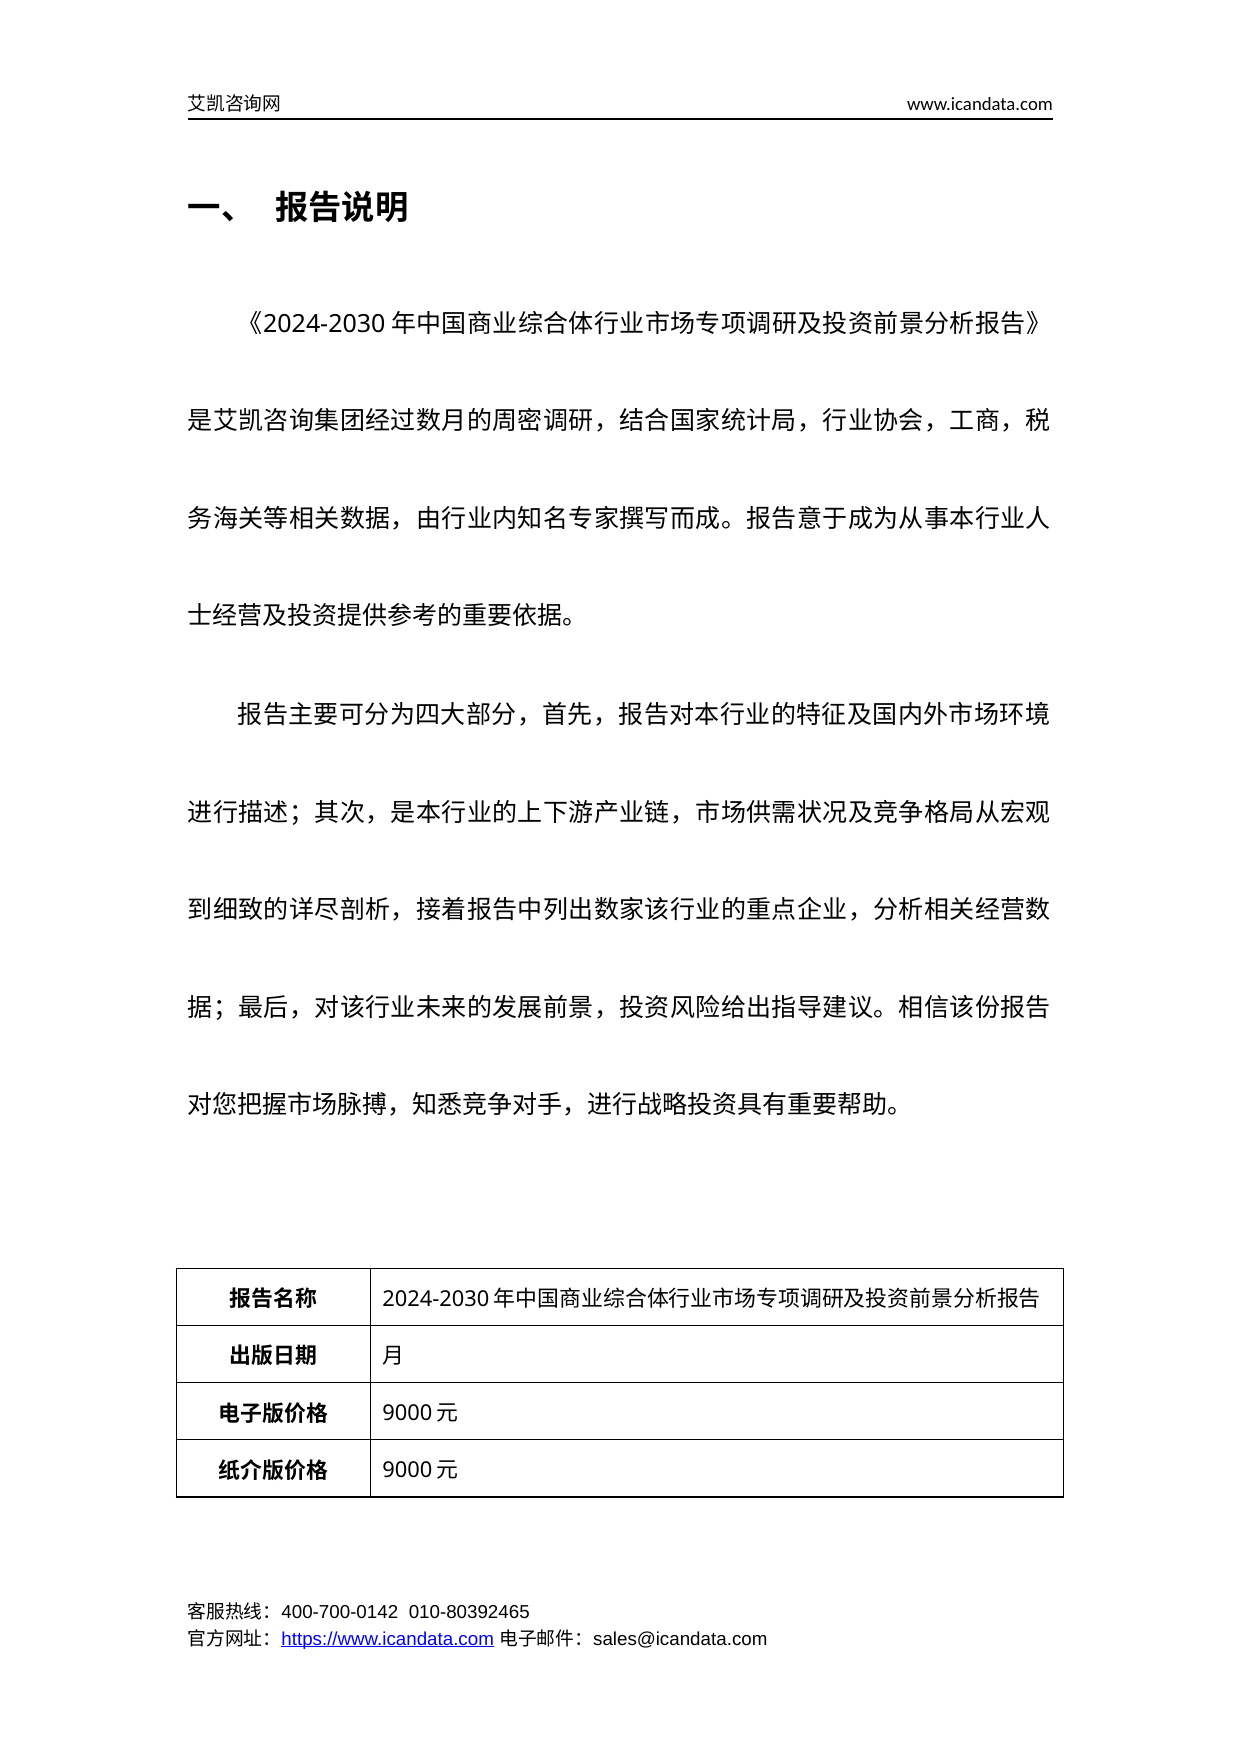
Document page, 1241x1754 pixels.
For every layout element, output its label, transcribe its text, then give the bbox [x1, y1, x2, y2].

table_header 2024-2030年中国商业综合体行业市场专项调研及投资前景分析报告 [371, 1269, 1063, 1325]
text 《2024-2030年中国商业综合体行业市场专项调研及投资前景分析报告》是艾凯咨询集团经过数月的周密调研，结合国家统计局，行业协会，工商，税务海关等相关数据，由行业内知名专家撰写而成。报告意于成为从事本行业人士经营及投资提供参考的重要依据。 [187, 289, 1053, 646]
table_cell 出版日期 [177, 1326, 370, 1382]
text 报告主要可分为四大部分，首先，报告对本行业的特征及国内外市场环境进行描述；其次，是本行业的上下游产业链，市场供需状况及竞争格局从宏观到细致的详尽剖析，接着报告中列出数家该行业的重点企业，分析相关经营数据；最后，对该行业未来的发展前景，投资风险给出指导建议。相信该份报告对您把握市场脉搏，知悉竞争对手，进行战略投资具有重要帮助。 [187, 681, 1053, 1136]
table_cell 纸介版价格 [177, 1440, 370, 1496]
table_header 报告名称 [177, 1269, 370, 1325]
table_cell 电子版价格 [177, 1383, 370, 1439]
table_cell 9000元 [371, 1440, 1063, 1496]
table_cell 9000元 [371, 1383, 1063, 1439]
table_cell 月 [371, 1326, 1063, 1382]
subtitle 报告说明 [187, 172, 1053, 237]
